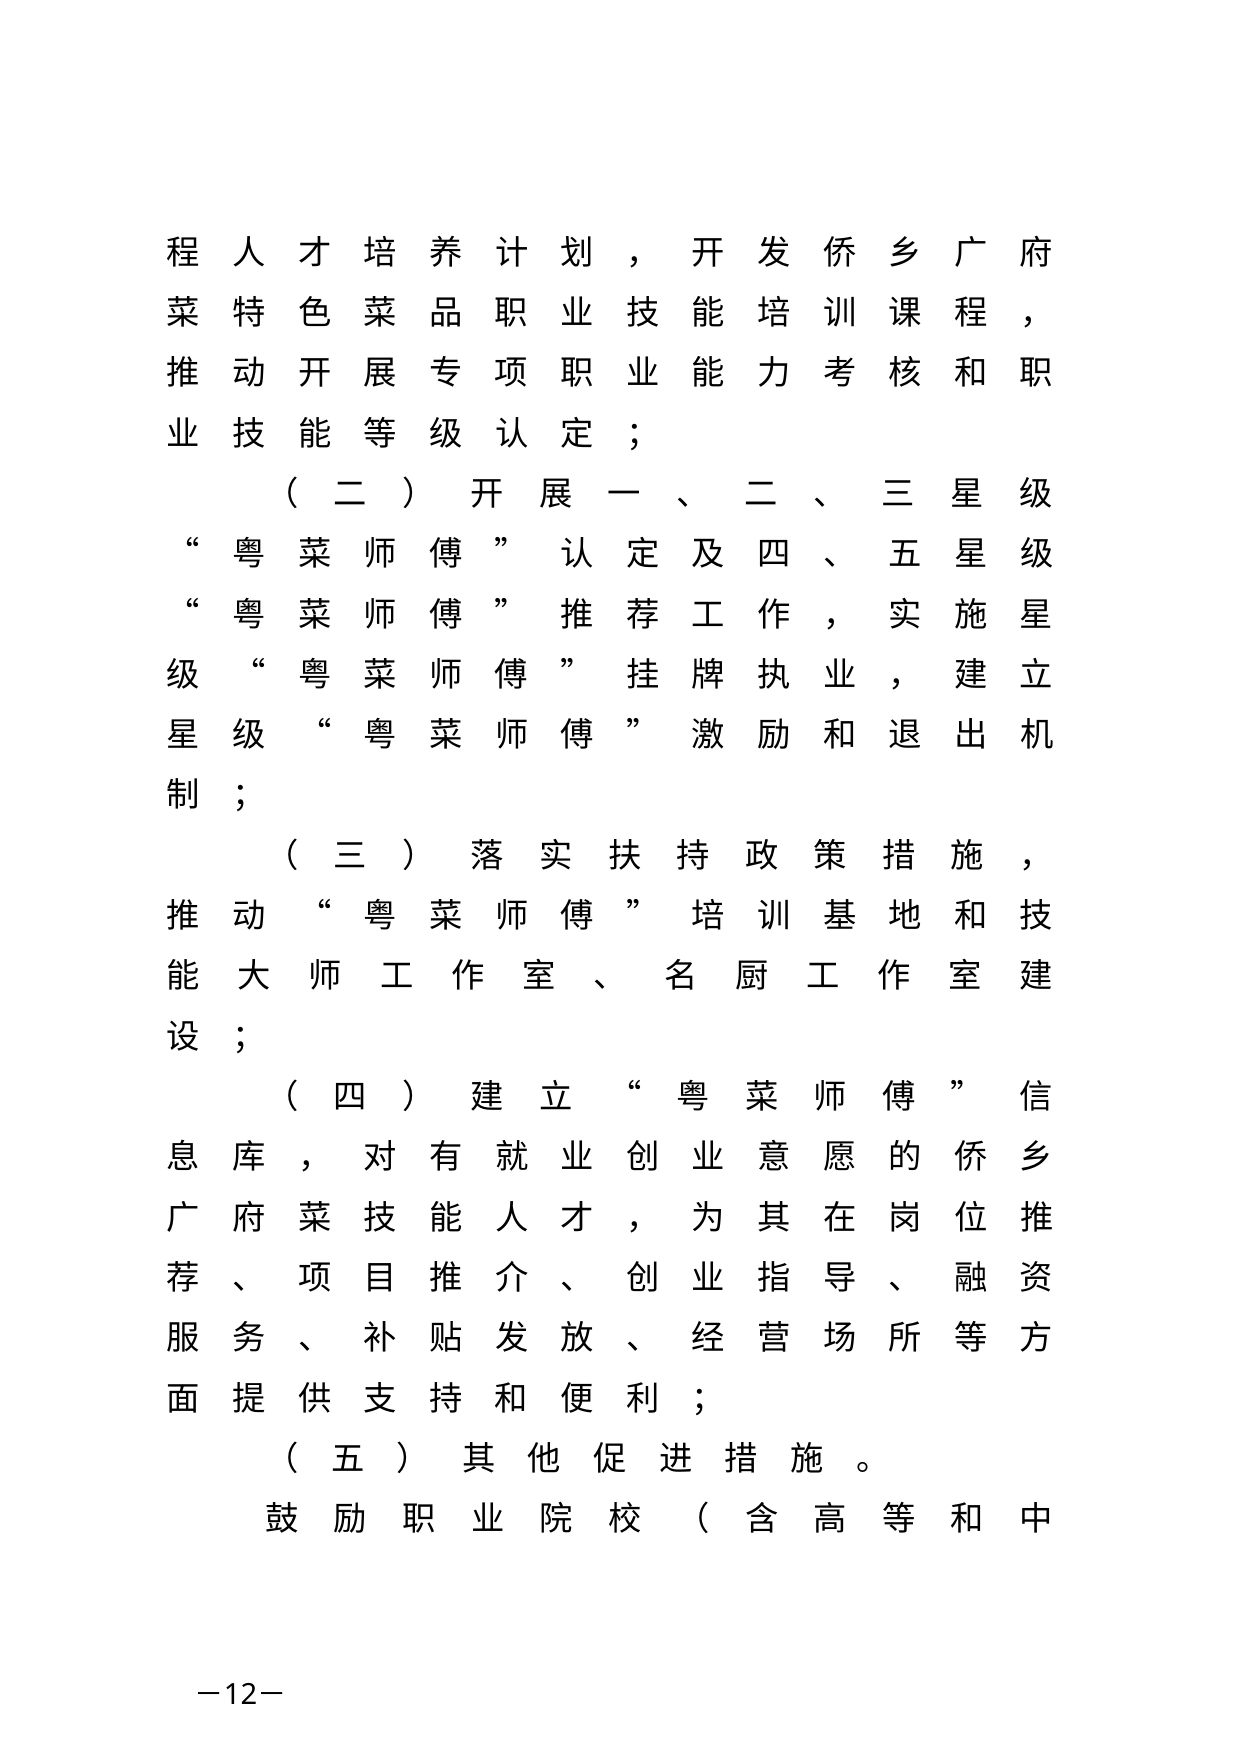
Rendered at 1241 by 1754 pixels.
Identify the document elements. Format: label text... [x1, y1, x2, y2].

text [167, 219, 1085, 461]
text （二）开展一、二、三星级“粤菜师傅”认定及四、五星级“粤菜师傅”推荐工作，实施星级“粤菜师傅”挂牌执业，建立星级“粤菜师傅”激励和退出机制； [167, 461, 1085, 822]
text （三）落实扶持政策措施，推动“粤菜师傅”培训基地和技能大师工作室、名厨工作室建设； [167, 822, 1085, 1064]
text （四）建立“粤菜师傅”信息库，对有就业创业意愿的侨乡广府菜技能人才，为其在岗位推荐、项目推介、创业指导、融资服务、补贴发放、经营场所等方面提供支持和便利； [167, 1064, 1085, 1426]
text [167, 1486, 1085, 1546]
text （五）其他促进措施。 [167, 1426, 1085, 1486]
